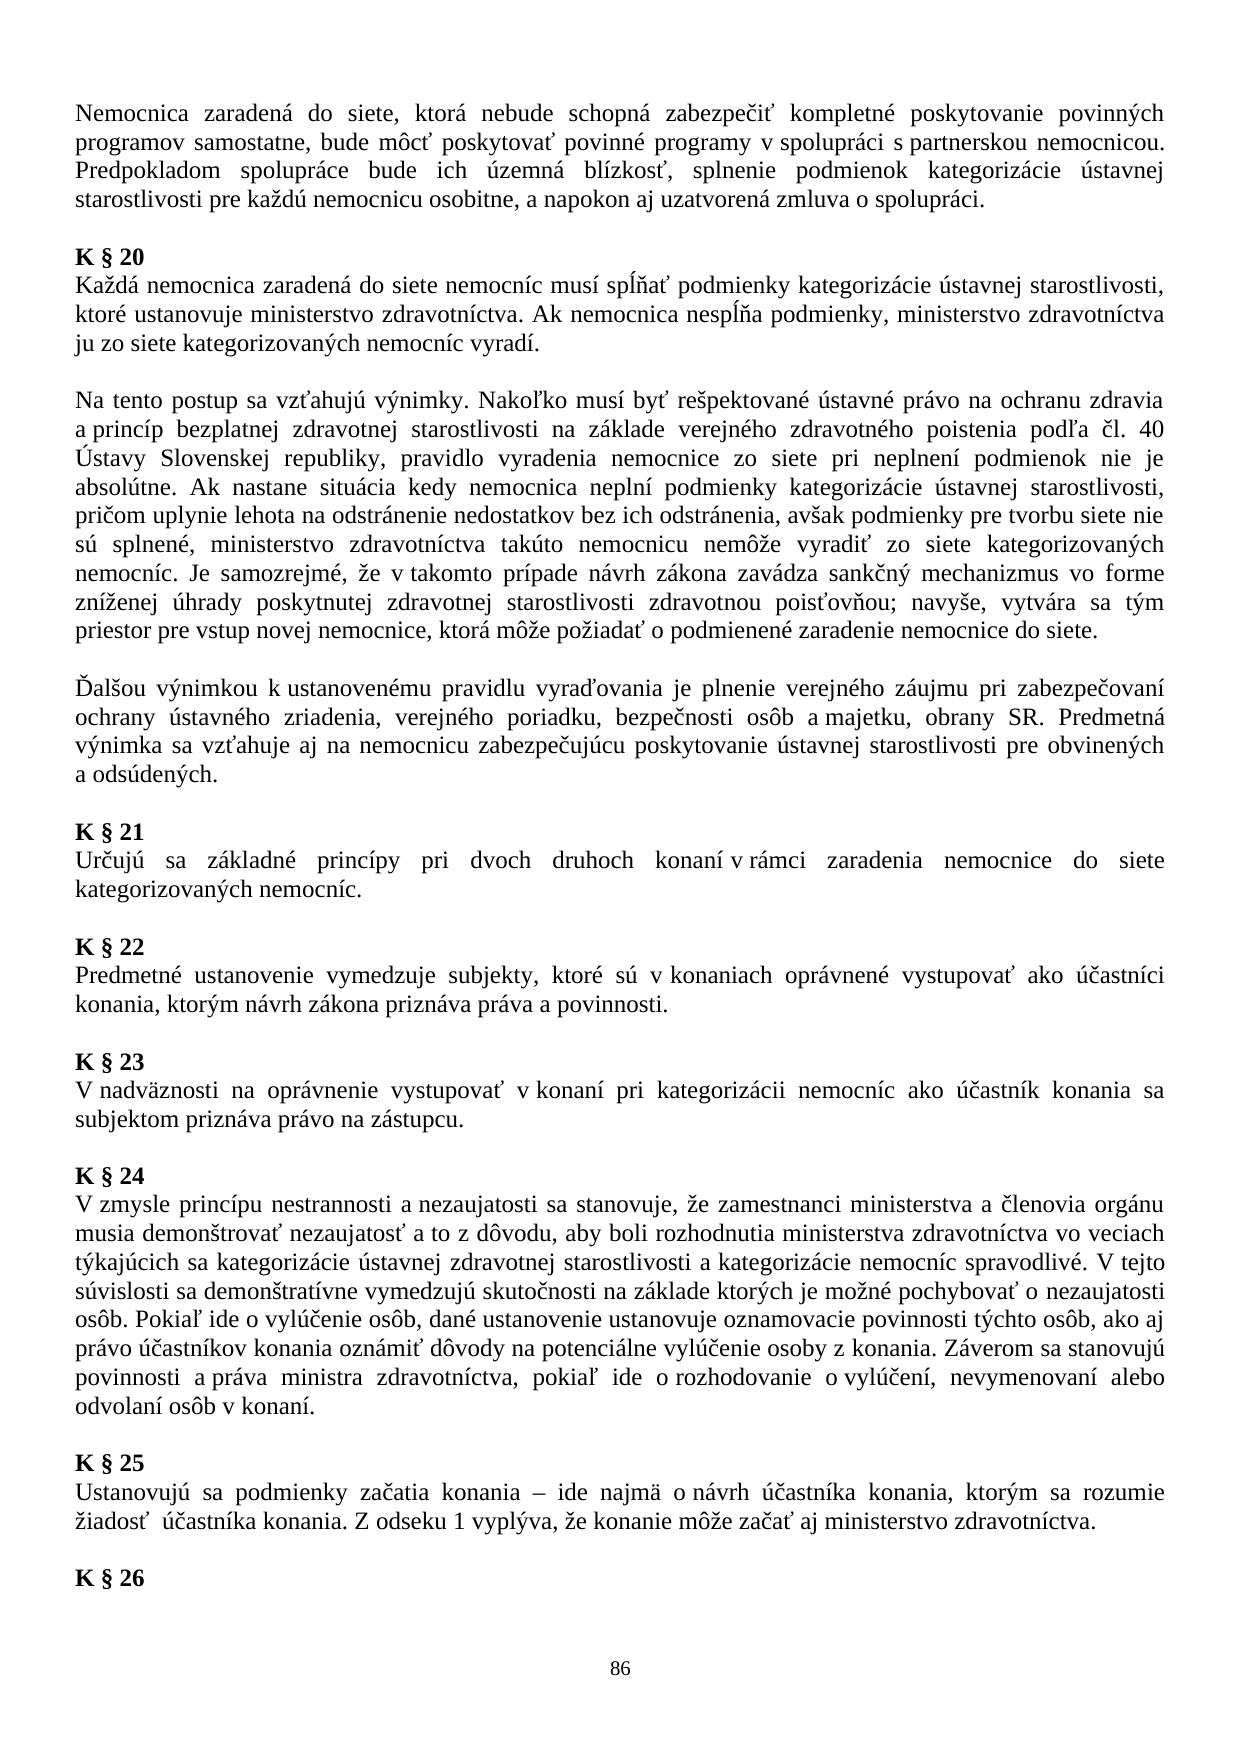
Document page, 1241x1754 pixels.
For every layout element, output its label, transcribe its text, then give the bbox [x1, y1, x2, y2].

text K § 25 [75, 1448, 1165, 1477]
text Ďalšou výnimkou k ustanovenému pravidlu vyraďovania je plnenie verejného záujmu pri zabezpečovaní ochrany ústavného zriadenia, verejného poriadku, bezpečnosti osôb a majetku, obrany SR. Predmetná výnimka sa vzťahuje aj na nemocnicu zabezpečujúcu poskytovanie ústavnej starostlivosti pre obvinených a odsúdených. [75, 673, 1165, 788]
text Ustanovujú sa podmienky začatia konania – ide najmä o návrh účastníka konania, ktorým sa rozumie žiadosť účastníka konania. Z odseku 1 vyplýva, že konanie môže začať aj ministerstvo zdravotníctva. [75, 1477, 1165, 1534]
text Nemocnica zaradená do siete, ktorá nebude schopná zabezpečiť kompletné poskytovanie povinných programov samostatne, bude môcť poskytovať povinné programy v spolupráci s partnerskou nemocnicou. Predpokladom spolupráce bude ich územná blízkosť, splnenie podmienok kategorizácie ústavnej starostlivosti pre každú nemocnicu osobitne, a napokon aj uzatvorená zmluva o spolupráci. [75, 98, 1165, 213]
text K § 22 [75, 932, 1165, 960]
text Určujú sa základné princípy pri dvoch druhoch konaní v rámci zaradenia nemocnice do siete kategorizovaných nemocníc. [75, 845, 1165, 903]
text Na tento postup sa vzťahujú výnimky. Nakoľko musí byť rešpektované ústavné právo na ochranu zdravia a princíp bezplatnej zdravotnej starostlivosti na základe verejného zdravotného poistenia podľa čl. 40 Ústavy Slovenskej republiky, pravidlo vyradenia nemocnice zo siete pri neplnení podmienok nie je absolútne. Ak nastane situácia kedy nemocnica neplní podmienky kategorizácie ústavnej starostlivosti, pričom uplynie lehota na odstránenie nedostatkov bez ich odstránenia, avšak podmienky pre tvorbu siete nie sú splnené, ministerstvo zdravotníctva takúto nemocnicu nemôže vyradiť zo siete kategorizovaných nemocníc. Je samozrejmé, že v takomto prípade návrh zákona zavádza sankčný mechanizmus vo forme zníženej úhrady poskytnutej zdravotnej starostlivosti zdravotnou poisťovňou; navyše, vytvára sa tým priestor pre vstup novej nemocnice, ktorá môže požiadať o podmienené zaradenie nemocnice do siete. [75, 385, 1165, 644]
text V zmysle princípu nestrannosti a nezaujatosti sa stanovuje, že zamestnanci ministerstva a členovia orgánu musia demonštrovať nezaujatosť a to z dôvodu, aby boli rozhodnutia ministerstva zdravotníctva vo veciach týkajúcich sa kategorizácie ústavnej zdravotnej starostlivosti a kategorizácie nemocníc spravodlivé. V tejto súvislosti sa demonštratívne vymedzujú skutočnosti na základe ktorých je možné pochybovať o nezaujatosti osôb. Pokiaľ ide o vylúčenie osôb, dané ustanovenie ustanovuje oznamovacie povinnosti týchto osôb, ako aj právo účastníkov konania oznámiť dôvody na potenciálne vylúčenie osoby z konania. Záverom sa stanovujú povinnosti a práva ministra zdravotníctva, pokiaľ ide o rozhodovanie o vylúčení, nevymenovaní alebo odvolaní osôb v konaní. [75, 1189, 1165, 1419]
text K § 21 [75, 817, 1165, 845]
text Predmetné ustanovenie vymedzuje subjekty, ktoré sú v konaniach oprávnené vystupovať ako účastníci konania, ktorým návrh zákona priznáva práva a povinnosti. [75, 960, 1165, 1018]
text K § 24 [75, 1161, 1165, 1189]
text K § 23 [75, 1047, 1165, 1075]
text K § 20 [75, 242, 1165, 270]
text V nadväznosti na oprávnenie vystupovať v konaní pri kategorizácii nemocníc ako účastník konania sa subjektom priznáva právo na zástupcu. [75, 1075, 1165, 1133]
text K § 26 [75, 1563, 1165, 1591]
text Každá nemocnica zaradená do siete nemocníc musí spĺňať podmienky kategorizácie ústavnej starostlivosti, ktoré ustanovuje ministerstvo zdravotníctva. Ak nemocnica nespĺňa podmienky, ministerstvo zdravotníctva ju zo siete kategorizovaných nemocníc vyradí. [75, 270, 1165, 357]
